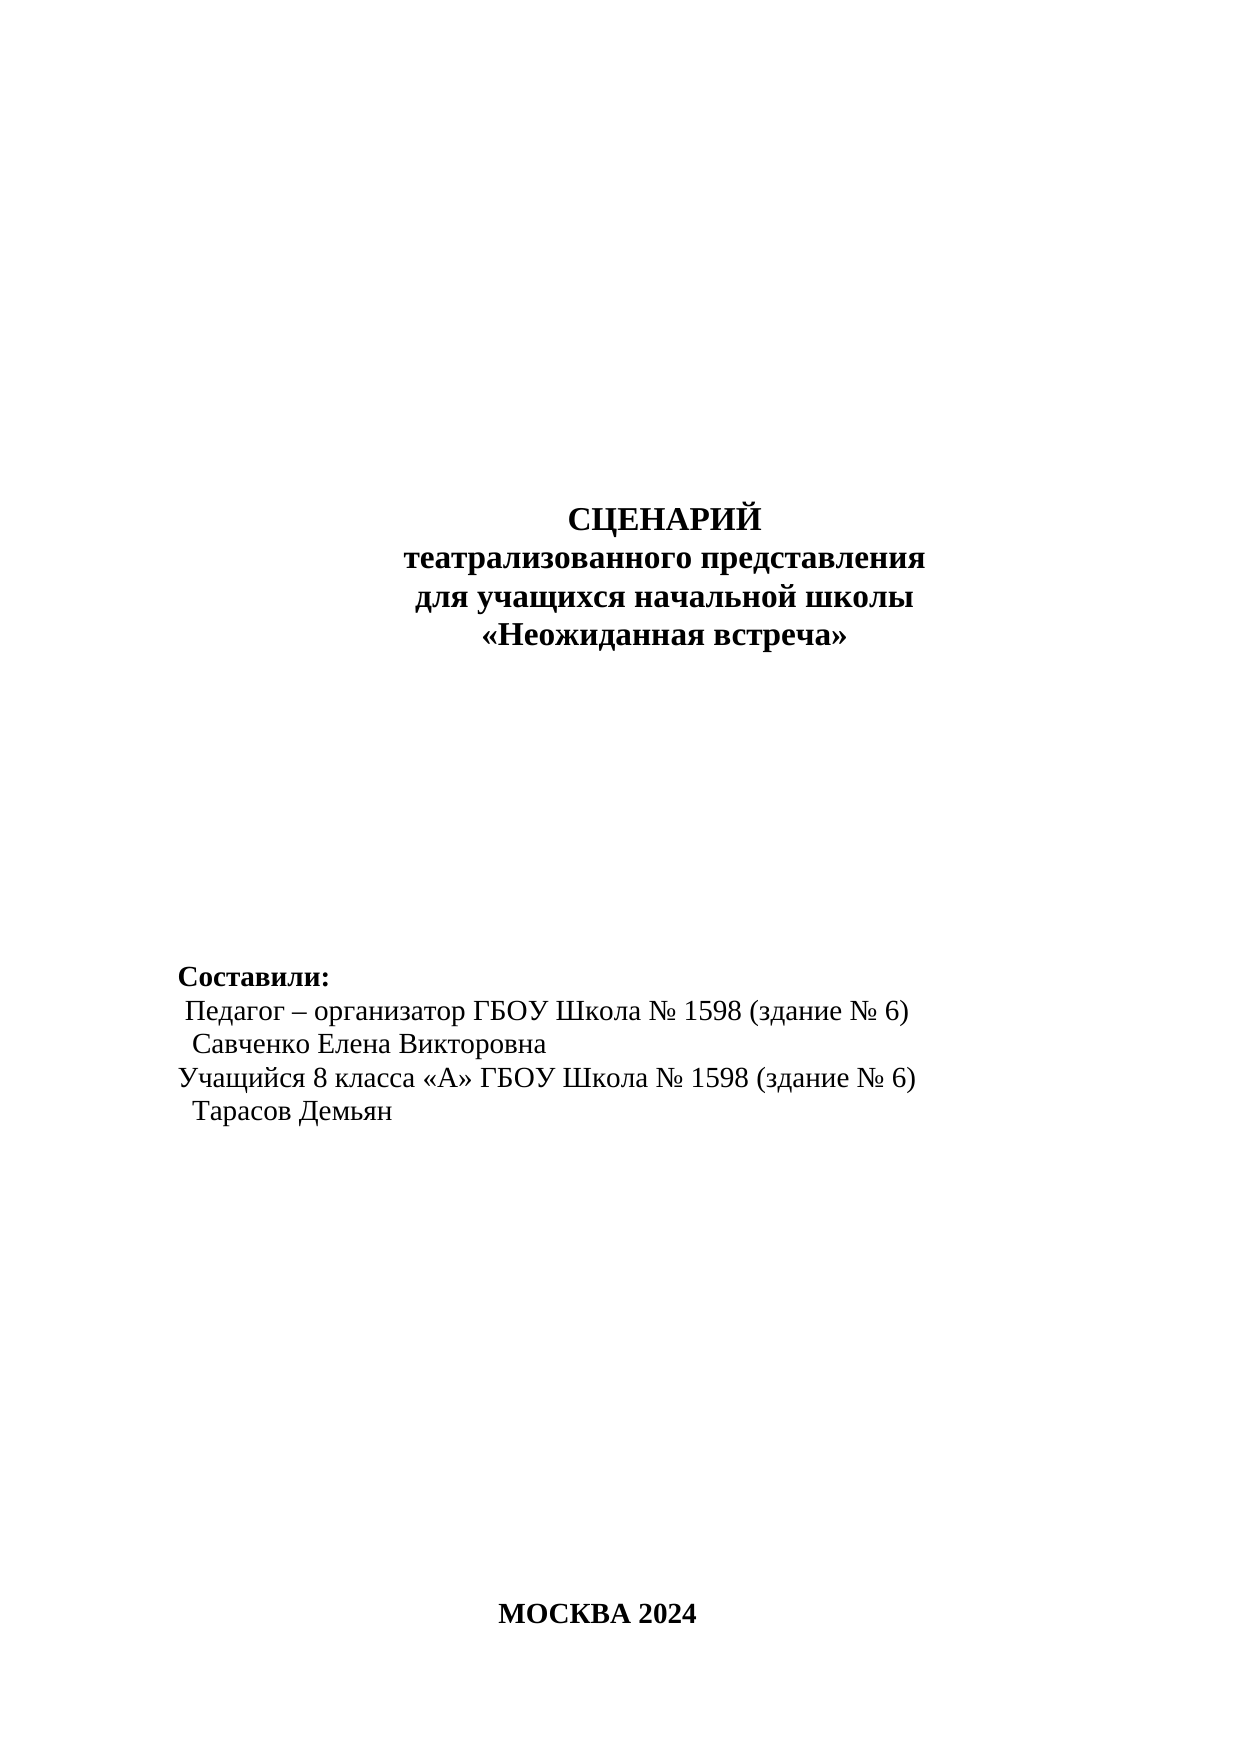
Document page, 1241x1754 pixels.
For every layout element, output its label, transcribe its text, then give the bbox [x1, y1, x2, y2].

text «Неожиданная встреча» [177, 614, 1152, 652]
text Педагог – организатор ГБОУ Школа № 1598 (здание № 6) [177, 993, 1152, 1026]
text МОСКВА 2024 [177, 1596, 1152, 1630]
text для учащихся начальной школы [177, 576, 1152, 614]
text Тарасов Демьян [177, 1093, 1152, 1127]
text Савченко Елена Викторовна [177, 1026, 1152, 1060]
text Составили: [177, 959, 1152, 993]
text театрализованного представления [177, 537, 1152, 576]
text Учащийся 8 класса «А» ГБОУ Школа № 1598 (здание № 6) [177, 1060, 1152, 1093]
text СЦЕНАРИЙ [177, 499, 1152, 537]
